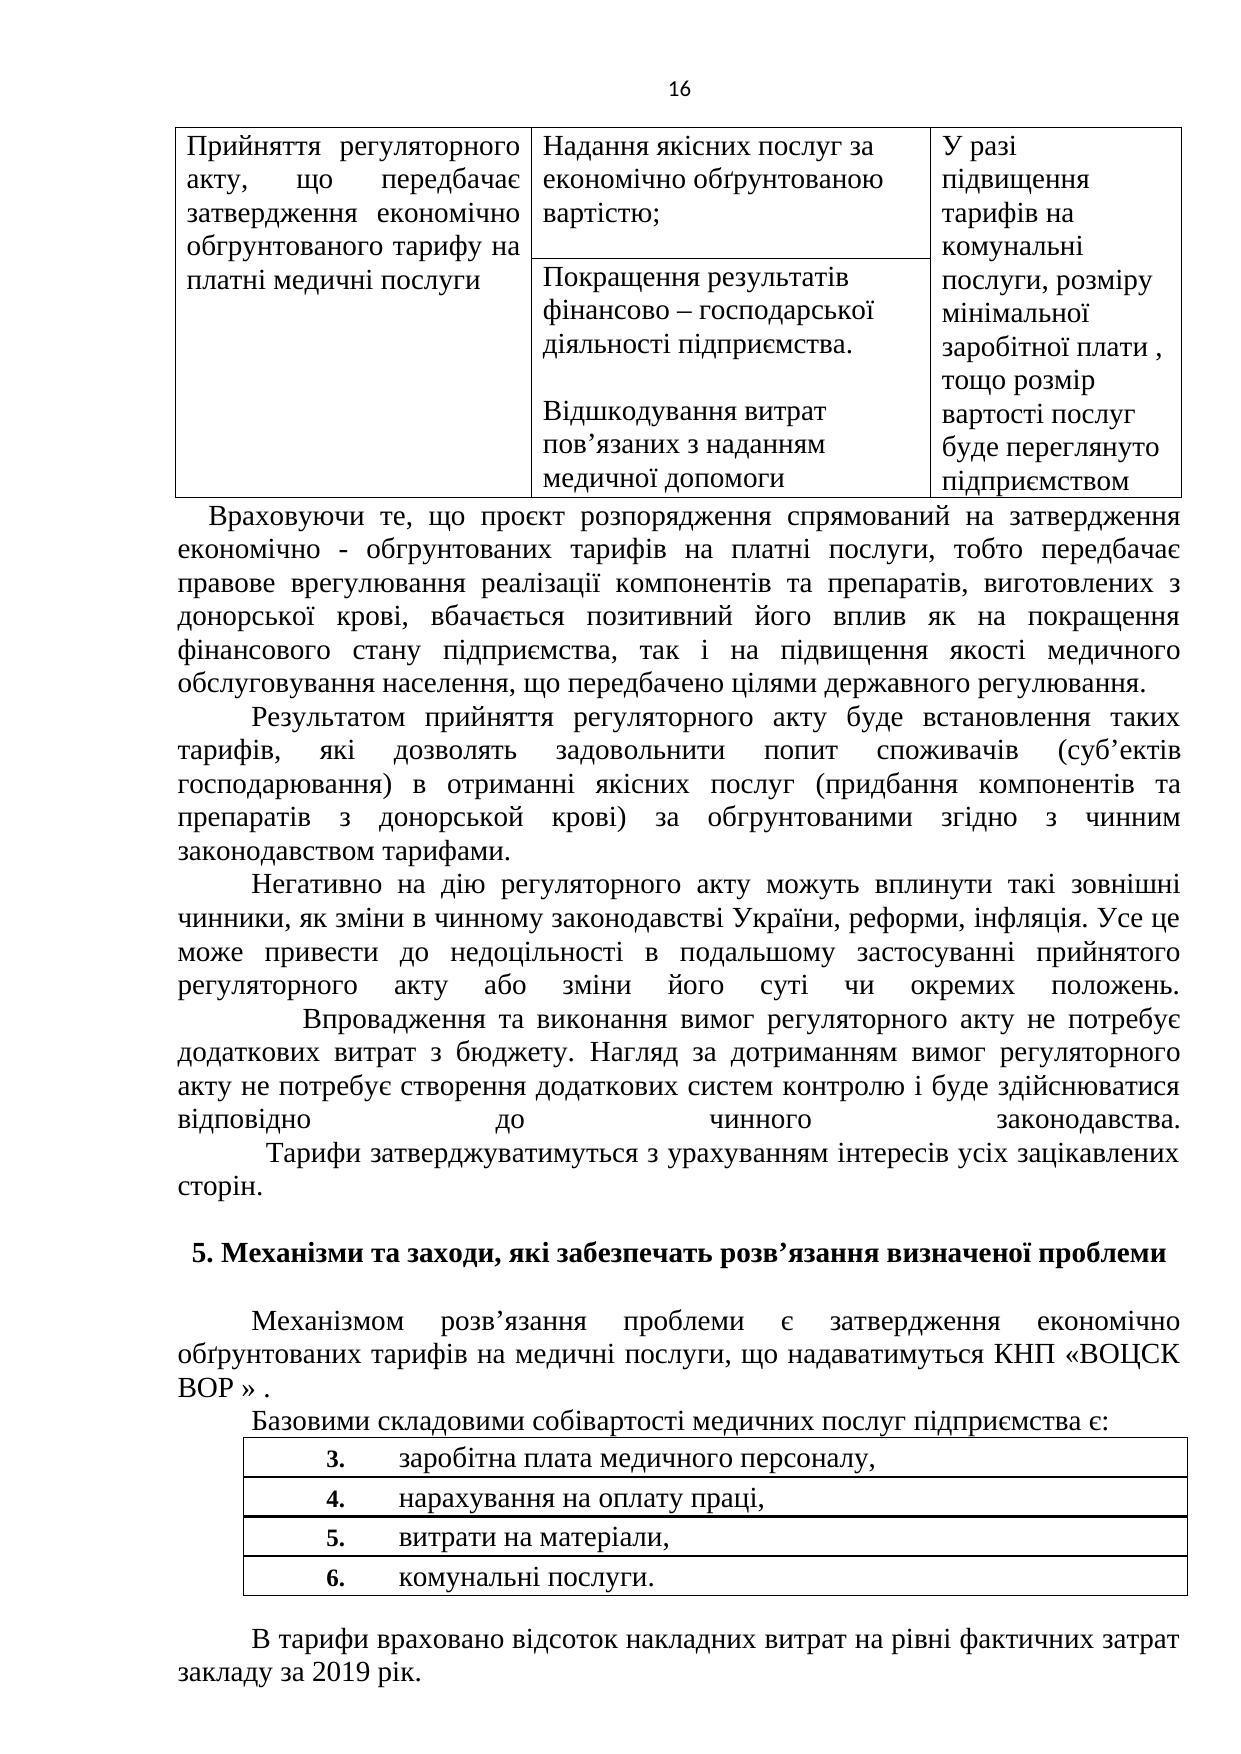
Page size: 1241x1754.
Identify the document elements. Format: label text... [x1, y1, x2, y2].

text Враховуючи те, що проєкт розпорядження спрямований на затвердження економічно - обгрунтованих тарифів на платні послуги, тобто передбачає правове врегулювання реалізації компонентів та препаратів, виготовлених з донорської крові, вбачається позитивний його вплив як на покращення фінансового стану підприємства, так і на підвищення якості медичного обслуговування населення, що передбачено цілями державного регулювання. [177, 498, 1181, 699]
table_cell Прийняття регуляторного акту, що передбачає затвердження економічно обгрунтованого тарифу на платні медичні послуги [176, 128, 531, 497]
list нарахування на оплату праці, [244, 1478, 1187, 1515]
list витрати на матеріали, [244, 1518, 1187, 1555]
table_cell Покращення результатів фінансово – господарської діяльності підприємства. Відшкодування витрат пов’язаних з наданням медичної допомоги [532, 259, 930, 497]
table_cell У разі підвищення тарифів на комунальні послуги, розміру мінімальної заробітної плати , тощо розмір вартості послуг буде переглянуто підприємством [931, 128, 1181, 497]
text Негативно на дію регуляторного акту можуть вплинути такі зовнішні чинники, як зміни в чинному законодавстві України, реформи, інфляція. Усе це може привести до недоцільності в подальшому застосуванні прийнятого регуляторного акту або зміни його суті чи окремих положень. Впровадження та виконання вимог регуляторного акту не потребує додаткових витрат з бюджету. Нагляд за дотриманням вимог регуляторного акту не потребує створення додаткових систем контролю і буде здійснюватися відповідно до чинного законодавства. Тарифи затверджуватимуться з урахуванням інтересів усіх зацікавлених сторін. [177, 867, 1181, 1202]
text Механізмом розв’язання проблеми є затвердження економічно обґрунтованих тарифів на медичні послуги, що надаватимуться КНП «ВОЦСК ВОР » . [177, 1303, 1181, 1403]
text В тарифи враховано відсоток накладних витрат на рівні фактичних затрат закладу за 2019 рік. [177, 1621, 1181, 1688]
text Результатом прийняття регуляторного акту буде встановлення таких тарифів, які дозволять задовольнити попит споживачів (суб’ектів господарювання) в отриманні якісних послуг (придбання компонентів та препаратів з донорськой крові) за обгрунтованими згідно з чинним законодавством тарифами. [177, 699, 1181, 867]
text Базовими складовими собівартості медичних послуг підприємства є: [177, 1403, 1181, 1437]
list заробітна плата медичного персоналу, [244, 1438, 1187, 1476]
text 5. Механізми та заходи, які забезпечать розв’язання визначеної проблеми [177, 1202, 1181, 1269]
table_cell Надання якісних послуг за економічно обґрунтованою вартістю; [532, 128, 930, 258]
list комунальні послуги. [244, 1557, 1187, 1595]
